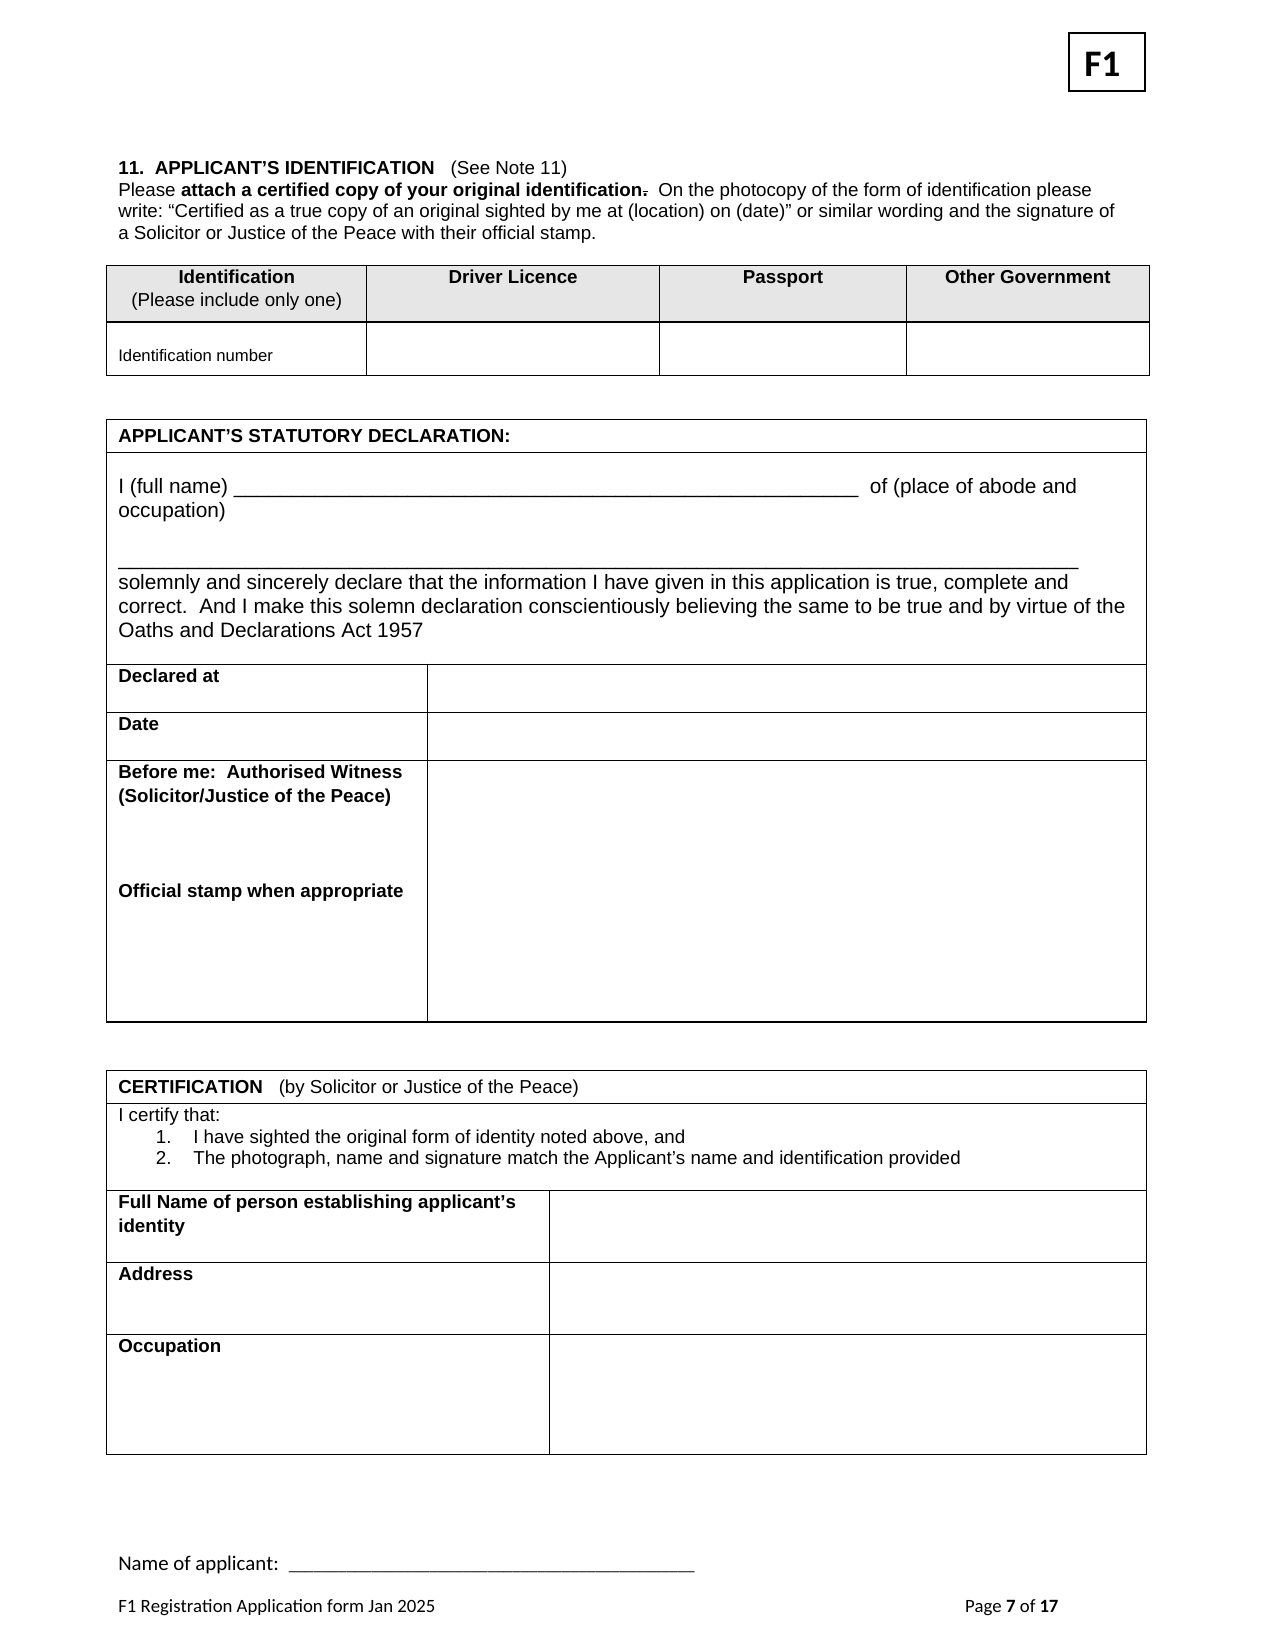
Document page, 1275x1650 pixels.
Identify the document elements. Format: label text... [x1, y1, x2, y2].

table_cell Before me: Authorised Witness (Solicitor/Justice of the Peace) Official stamp when appropriate [107, 761, 427, 1021]
table_cell Declared at [107, 665, 427, 712]
table_cell [907, 323, 1149, 375]
table_header Passport [660, 266, 906, 321]
table_cell I (full name) ______________________________________________________ of (place of abode and occupation) ___________________________________________________________________________________ solemnly and sincerely declare that the information I have given in this application is true, complete and correct. And I make this solemn declaration conscientiously believing the same to be true and by virtue of the Oaths and Declarations Act 1957 [107, 453, 1146, 663]
table_header Driver Licence [367, 266, 659, 321]
table_cell [550, 1263, 1146, 1334]
table_cell Full Name of person establishing applicant’s identity [107, 1191, 549, 1262]
table_cell [428, 713, 1146, 760]
table_cell [660, 323, 906, 375]
table_cell Address [107, 1263, 549, 1334]
table_header Other Government [907, 266, 1149, 321]
table_header APPLICANT’S STATUTORY DECLARATION: [107, 420, 1146, 452]
table_cell [550, 1335, 1146, 1453]
table_header CERTIFICATION (by Solicitor or Justice of the Peace) [107, 1071, 1146, 1103]
table_cell [550, 1191, 1146, 1262]
table_cell [428, 665, 1146, 712]
text Please attach a certified copy of your original identification. On the photocopy of the form of identification please write: “Certified as a true copy of an original sighted by me at (location) on (date)” or similar wording and the signature of a Solicitor or Justice of the Peace with their official stamp. [118, 178, 1122, 243]
table_cell [428, 761, 1146, 1021]
table_cell Occupation [107, 1335, 549, 1453]
table_cell Identification number [107, 323, 366, 375]
table_cell I certify that: I have sighted the original form of identity noted above, and The photograph, name and signature match the Applicant’s name and identification provided [107, 1104, 1146, 1190]
table_cell Date [107, 713, 427, 760]
table_header Identification (Please include only one) [107, 266, 366, 321]
table_cell [367, 323, 659, 375]
text 11. APPLICANT’S IDENTIFICATION (See Note 11) [118, 157, 1122, 178]
